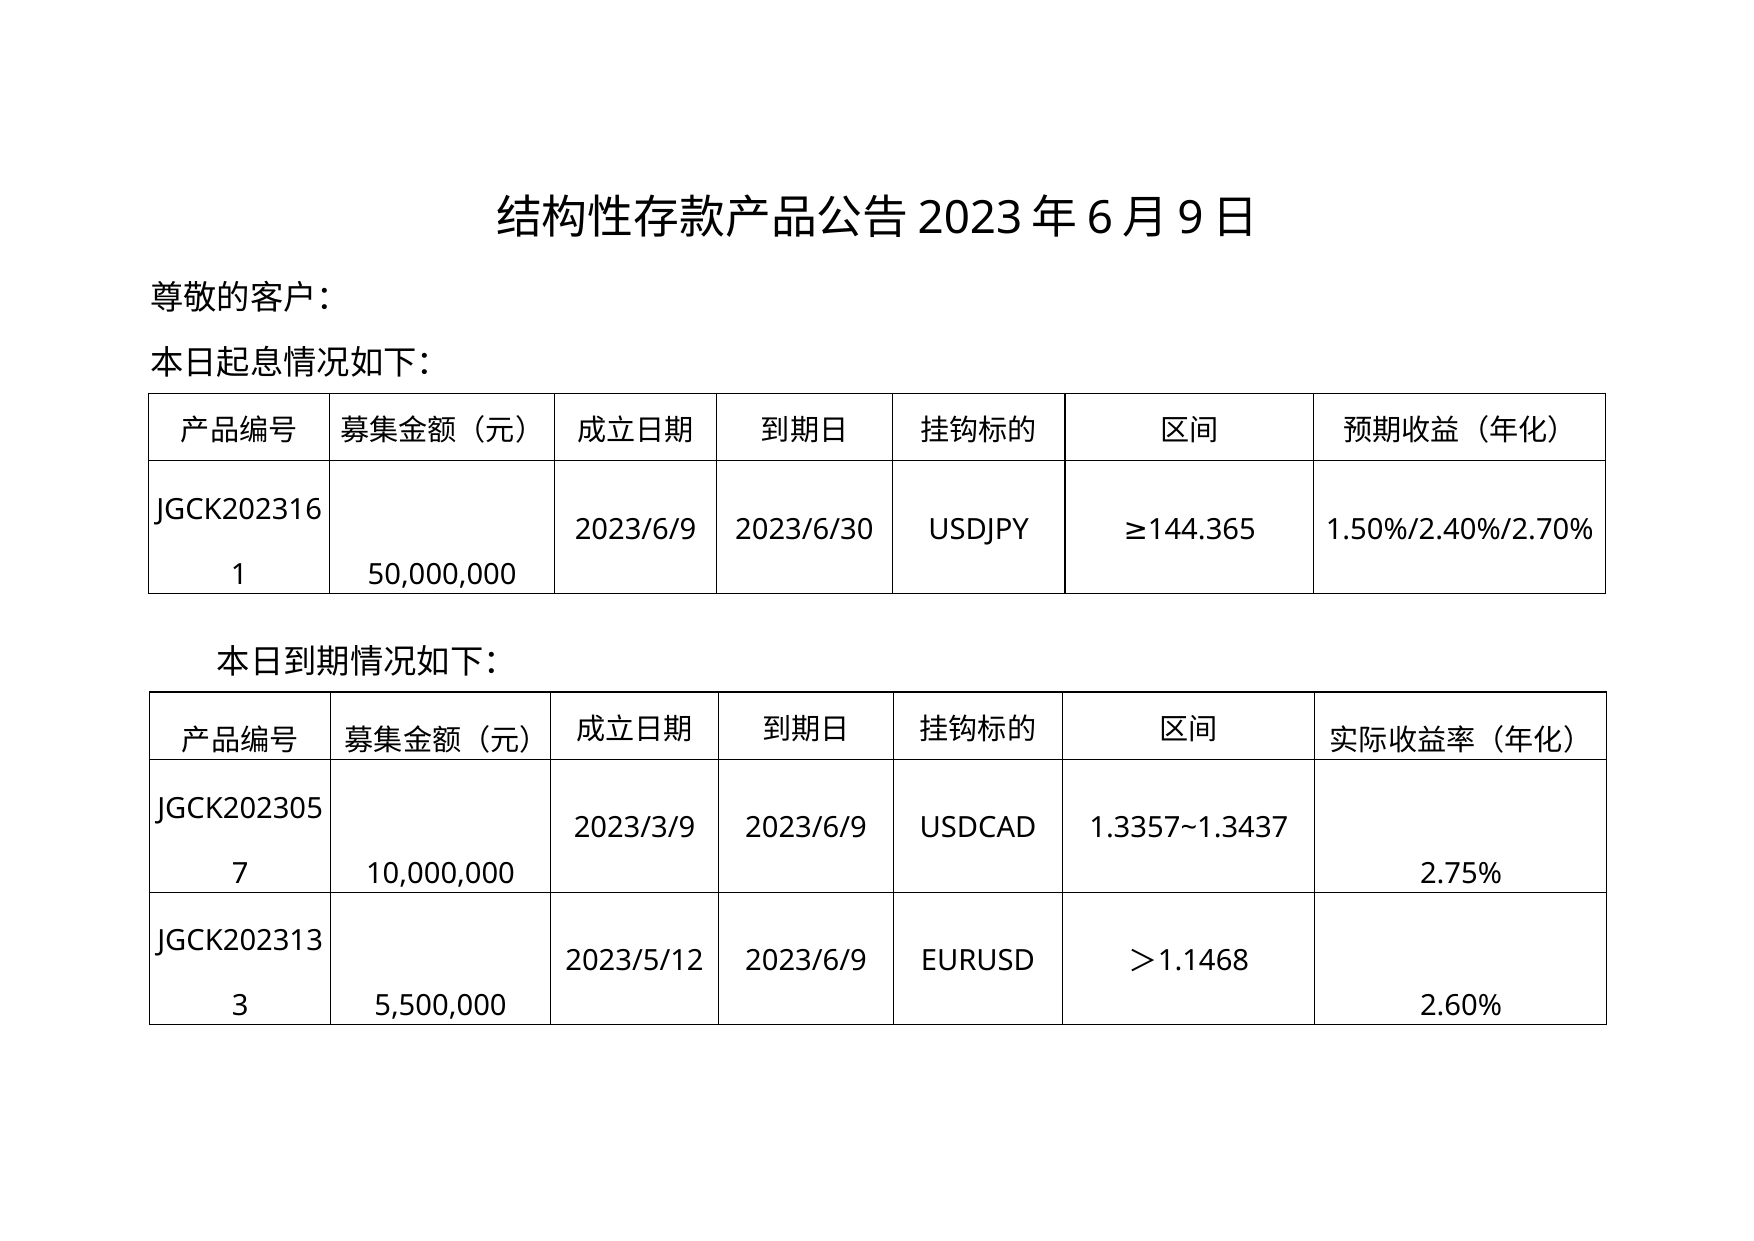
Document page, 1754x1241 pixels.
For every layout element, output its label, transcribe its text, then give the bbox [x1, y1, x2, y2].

table_cell JGCK2023133 [150, 893, 330, 1024]
table_header 区间 [1063, 693, 1314, 759]
table_header 预期收益（年化） [1314, 394, 1605, 460]
table_header 实际收益率（年化） [1315, 693, 1606, 759]
table_cell 2023/6/9 [719, 893, 893, 1024]
table_cell 2023/6/9 [555, 461, 716, 593]
text 尊敬的客户： [150, 263, 1604, 328]
table_header 产品编号 [149, 394, 329, 460]
table_cell EURUSD [894, 893, 1062, 1024]
table_cell 2023/3/9 [551, 760, 718, 892]
table_cell 2.60% [1315, 893, 1606, 1024]
table_cell 2.75% [1315, 760, 1606, 892]
table_cell USDCAD [894, 760, 1062, 892]
table_header 区间 [1066, 394, 1313, 460]
table_cell JGCK2023161 [149, 461, 329, 593]
text 本日起息情况如下： [150, 328, 1604, 393]
table_header 募集金额（元） [331, 693, 550, 759]
table_cell 2023/6/30 [717, 461, 892, 593]
table_header 产品编号 [150, 693, 330, 759]
table_cell 1.3357~1.3437 [1063, 760, 1314, 892]
table_cell ＞1.1468 [1063, 893, 1314, 1024]
table_cell ≥144.365 [1066, 461, 1313, 593]
table_header 到期日 [717, 394, 892, 460]
table_cell 2023/6/9 [719, 760, 893, 892]
table_header 成立日期 [555, 394, 716, 460]
text 结构性存款产品公告2023年6月9日 [150, 165, 1604, 263]
table_header 募集金额（元） [330, 394, 554, 460]
table_cell USDJPY [893, 461, 1064, 593]
table_header 挂钩标的 [893, 394, 1064, 460]
table_cell JGCK2023057 [150, 760, 330, 892]
table_header 成立日期 [551, 693, 718, 759]
table_cell 50,000,000 [330, 461, 554, 593]
table_cell 2023/5/12 [551, 893, 718, 1024]
table_cell 5,500,000 [331, 893, 550, 1024]
table_header 到期日 [719, 693, 893, 759]
table_cell 10,000,000 [331, 760, 550, 892]
table_cell 1.50%/2.40%/2.70% [1314, 461, 1605, 593]
text 本日到期情况如下： [150, 626, 1604, 691]
table_header 挂钩标的 [894, 693, 1062, 759]
